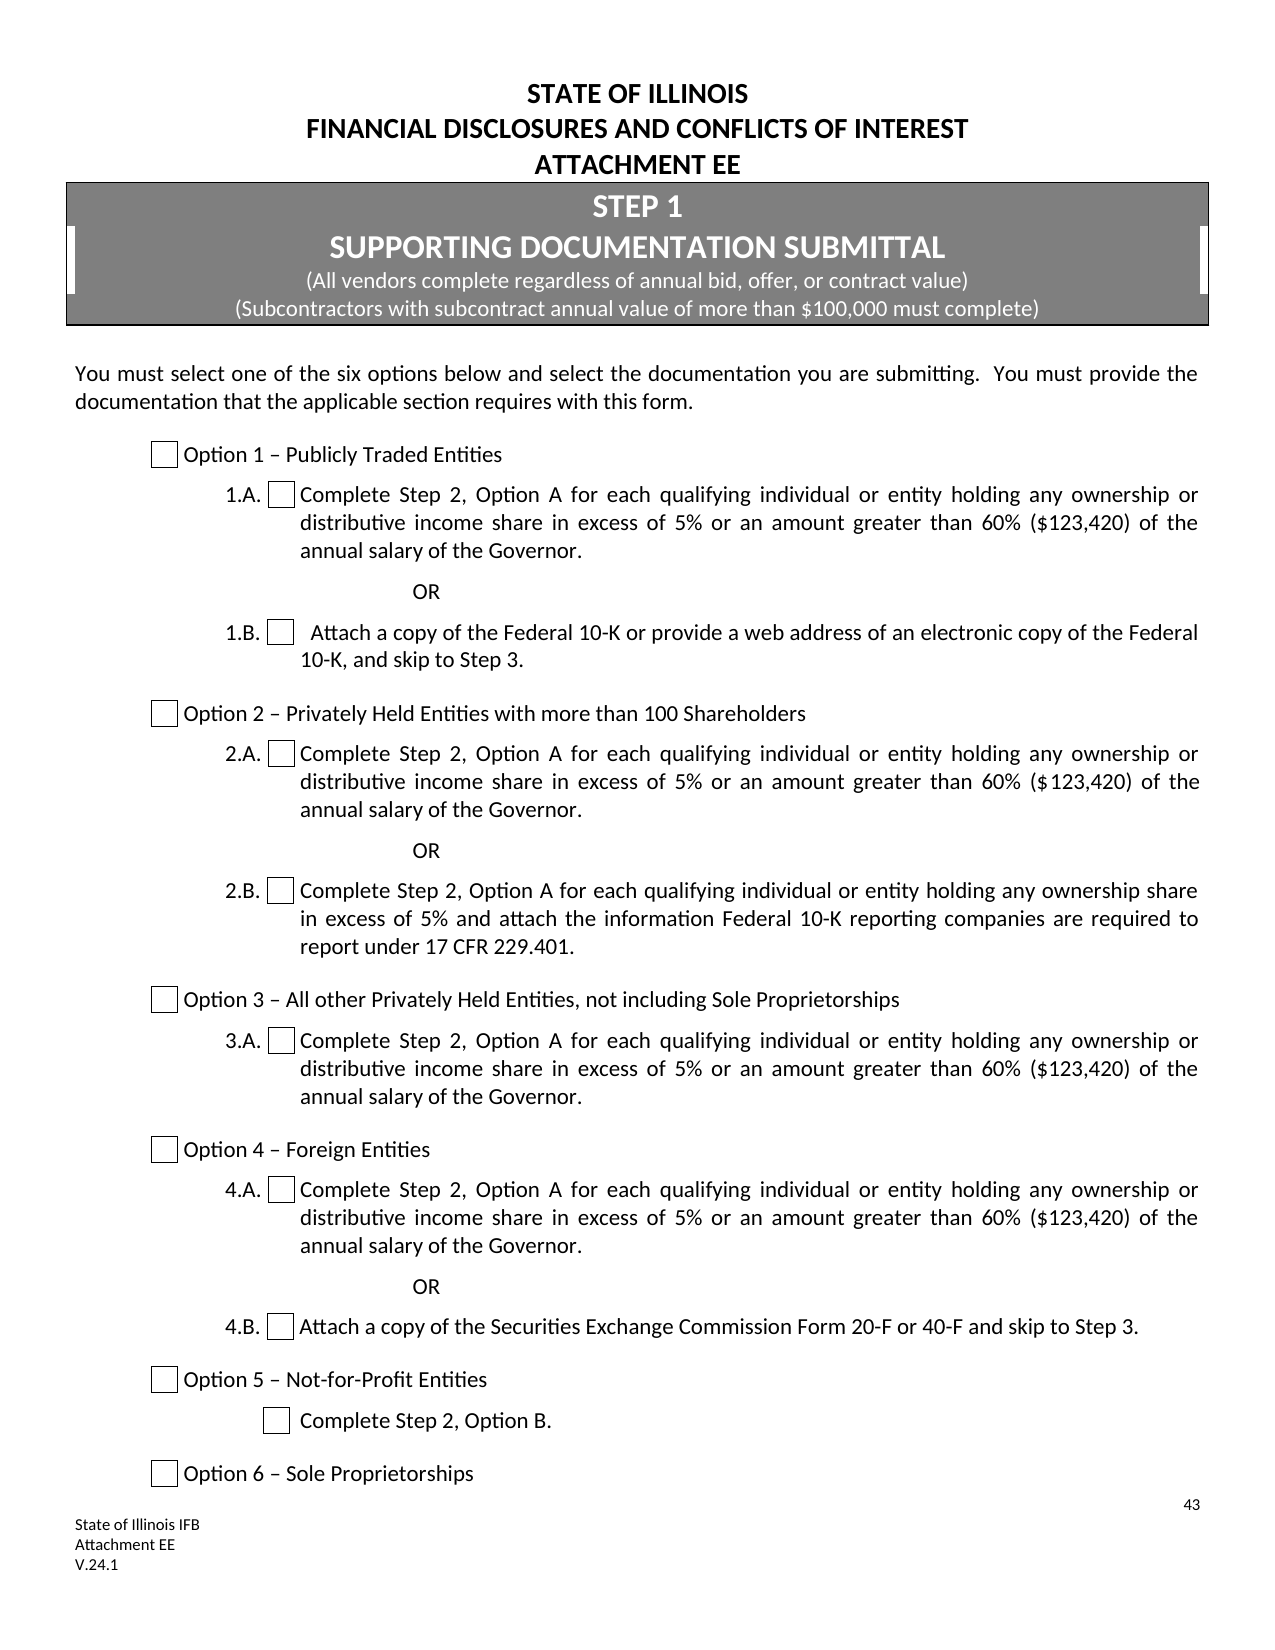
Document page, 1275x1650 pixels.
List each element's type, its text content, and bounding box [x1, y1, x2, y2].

text 4.B. Attach a copy of the Securities Exchange Commission Form 20-F or 40-F and skip to Step 3. [225, 1312, 1200, 1341]
text 4.A. Complete Step 2, Option A for each qualifying individual or entity holding any ownership or distributive income share in excess of 5% or an amount greater than 60% ($123,420) of the annual salary of the Governor. [225, 1175, 1200, 1259]
text 2.B. Complete Step 2, Option A for each qualifying individual or entity holding any ownership share in excess of 5% and attach the information Federal 10-K reporting companies are required to report under 17 CFR 229.401. [225, 876, 1200, 960]
text Option 1 – Publicly Traded Entities [150, 440, 1200, 468]
text 3.A. Complete Step 2, Option A for each qualifying individual or entity holding any ownership or distributive income share in excess of 5% or an amount greater than 60% ($123,420) of the annual salary of the Governor. [225, 1026, 1200, 1110]
text STEP 1 [67, 183, 1208, 226]
text Option 3 – All other Privately Held Entities, not including Sole Proprietorships [150, 985, 1200, 1013]
text 1.B. Attach a copy of the Federal 10-K or provide a web address of an electronic copy of the Federal 10-K, and skip to Step 3. [225, 618, 1200, 674]
text (All vendors complete regardless of annual bid, offer, or contract value) [75, 266, 1200, 291]
text OR [262, 577, 1200, 605]
text OR [262, 1272, 1200, 1300]
text You must select one of the six options below and select the documentation you are submitting. You must provide the documentation that the applicable section requires with this form. [75, 359, 1200, 415]
text 1.A. Complete Step 2, Option A for each qualifying individual or entity holding any ownership or distributive income share in excess of 5% or an amount greater than 60% ($123,420) of the annual salary of the Governor. [225, 481, 1200, 564]
text Complete Step 2, Option B. [262, 1406, 1200, 1434]
text Option 5 – Not-for-Profit Entities [178, 1366, 1200, 1393]
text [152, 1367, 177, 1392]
text SUPPORTING DOCUMENTATION SUBMITTAL [75, 226, 1200, 266]
text Option 4 – Foreign Entities [75, 1135, 1200, 1163]
text (Subcontractors with subcontract annual value of more than $100,000 must complete) [67, 291, 1208, 324]
text Option 6 – Sole Proprietorships [75, 1459, 1200, 1487]
text OR [262, 836, 1200, 864]
text 2.A. Complete Step 2, Option A for each qualifying individual or entity holding any ownership or distributive income share in excess of 5% or an amount greater than 60% ($123,420) of the annual salary of the Governor. [225, 739, 1200, 823]
text Option 2 – Privately Held Entities with more than 100 Shareholders [150, 699, 1200, 727]
